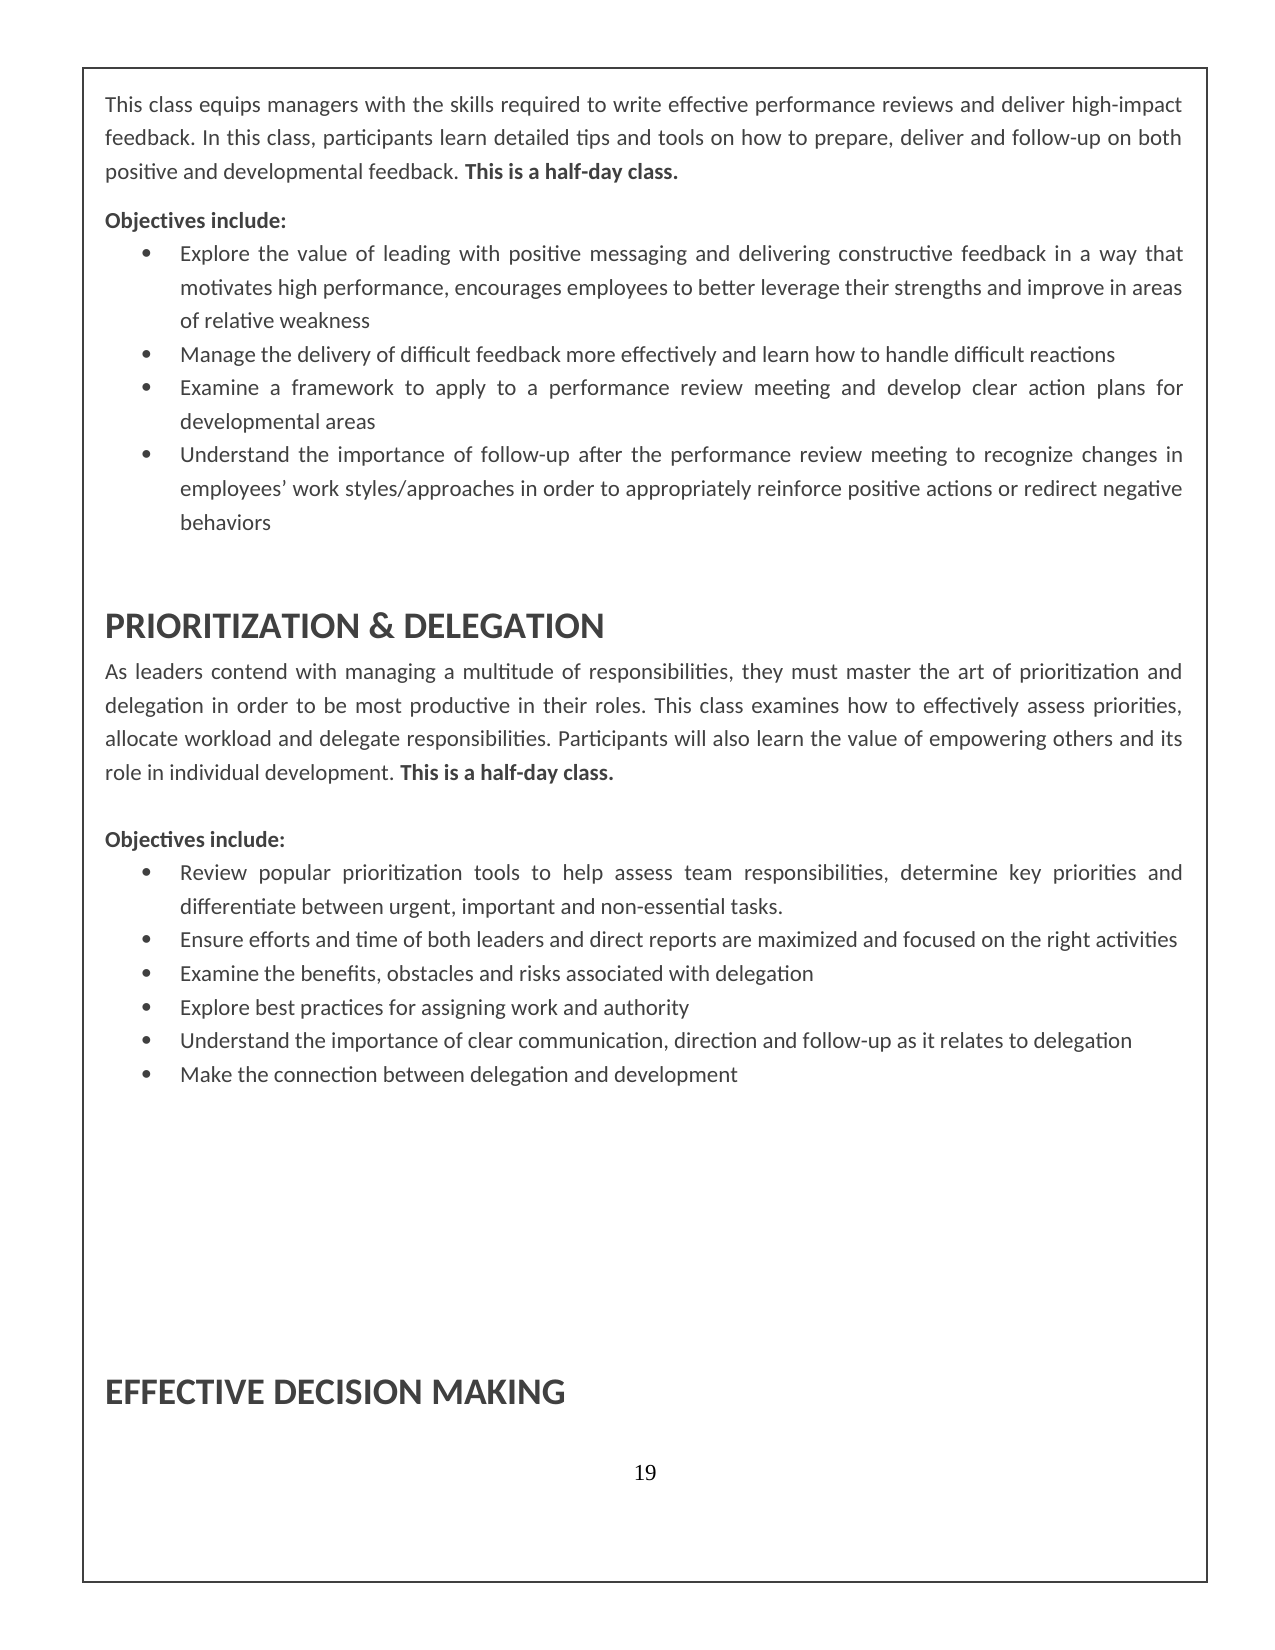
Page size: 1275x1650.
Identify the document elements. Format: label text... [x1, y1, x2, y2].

list Explore the value of leading with positive messaging and delivering constructive feedback in a way that motivates high performance, encourages employees to better leverage their strengths and improve in areas of relative weakness [142, 239, 1185, 334]
list Examine the benefits, obstacles and risks associated with delegation [142, 959, 1185, 987]
text Objectives include: [105, 206, 1185, 234]
text As leaders contend with managing a multitude of responsibilities, they must master the art of prioritization and delegation in order to be most productive in their roles. This class examines how to effectively assess priorities, allocate workload and delegate responsibilities. Participants will also learn the value of empowering others and its role in individual development. This is a half-day class. [105, 657, 1185, 786]
list Understand the importance of clear communication, direction and follow-up as it relates to delegation [142, 1026, 1185, 1054]
list Understand the importance of follow-up after the performance review meeting to recognize changes in employees’ work styles/approaches in order to appropriately reinforce positive actions or redirect negative behaviors [142, 441, 1185, 536]
list Ensure efforts and time of both leaders and direct reports are maximized and focused on the right activities [142, 926, 1185, 953]
subtitle EFFECTIVE DECISION MAKING [105, 1368, 1185, 1414]
list Explore best practices for assigning work and authority [142, 993, 1185, 1021]
text This class equips managers with the skills required to write effective performance reviews and deliver high-impact feedback. In this class, participants learn detailed tips and tools on how to prepare, deliver and follow-up on both positive and developmental feedback. This is a half-day class. [105, 90, 1185, 185]
list Manage the delivery of difficult feedback more effectively and learn how to handle difficult reactions [142, 340, 1185, 368]
text Objectives include: [105, 825, 1147, 853]
subtitle PRIORITIZATION & DELEGATION [105, 602, 1185, 648]
list Make the connection between delegation and development [142, 1060, 1185, 1088]
list Examine a framework to apply to a performance review meeting and develop clear action plans for developmental areas [142, 373, 1185, 435]
list Review popular prioritization tools to help assess team responsibilities, determine key priorities and differentiate between urgent, important and non-essential tasks. [142, 858, 1185, 920]
